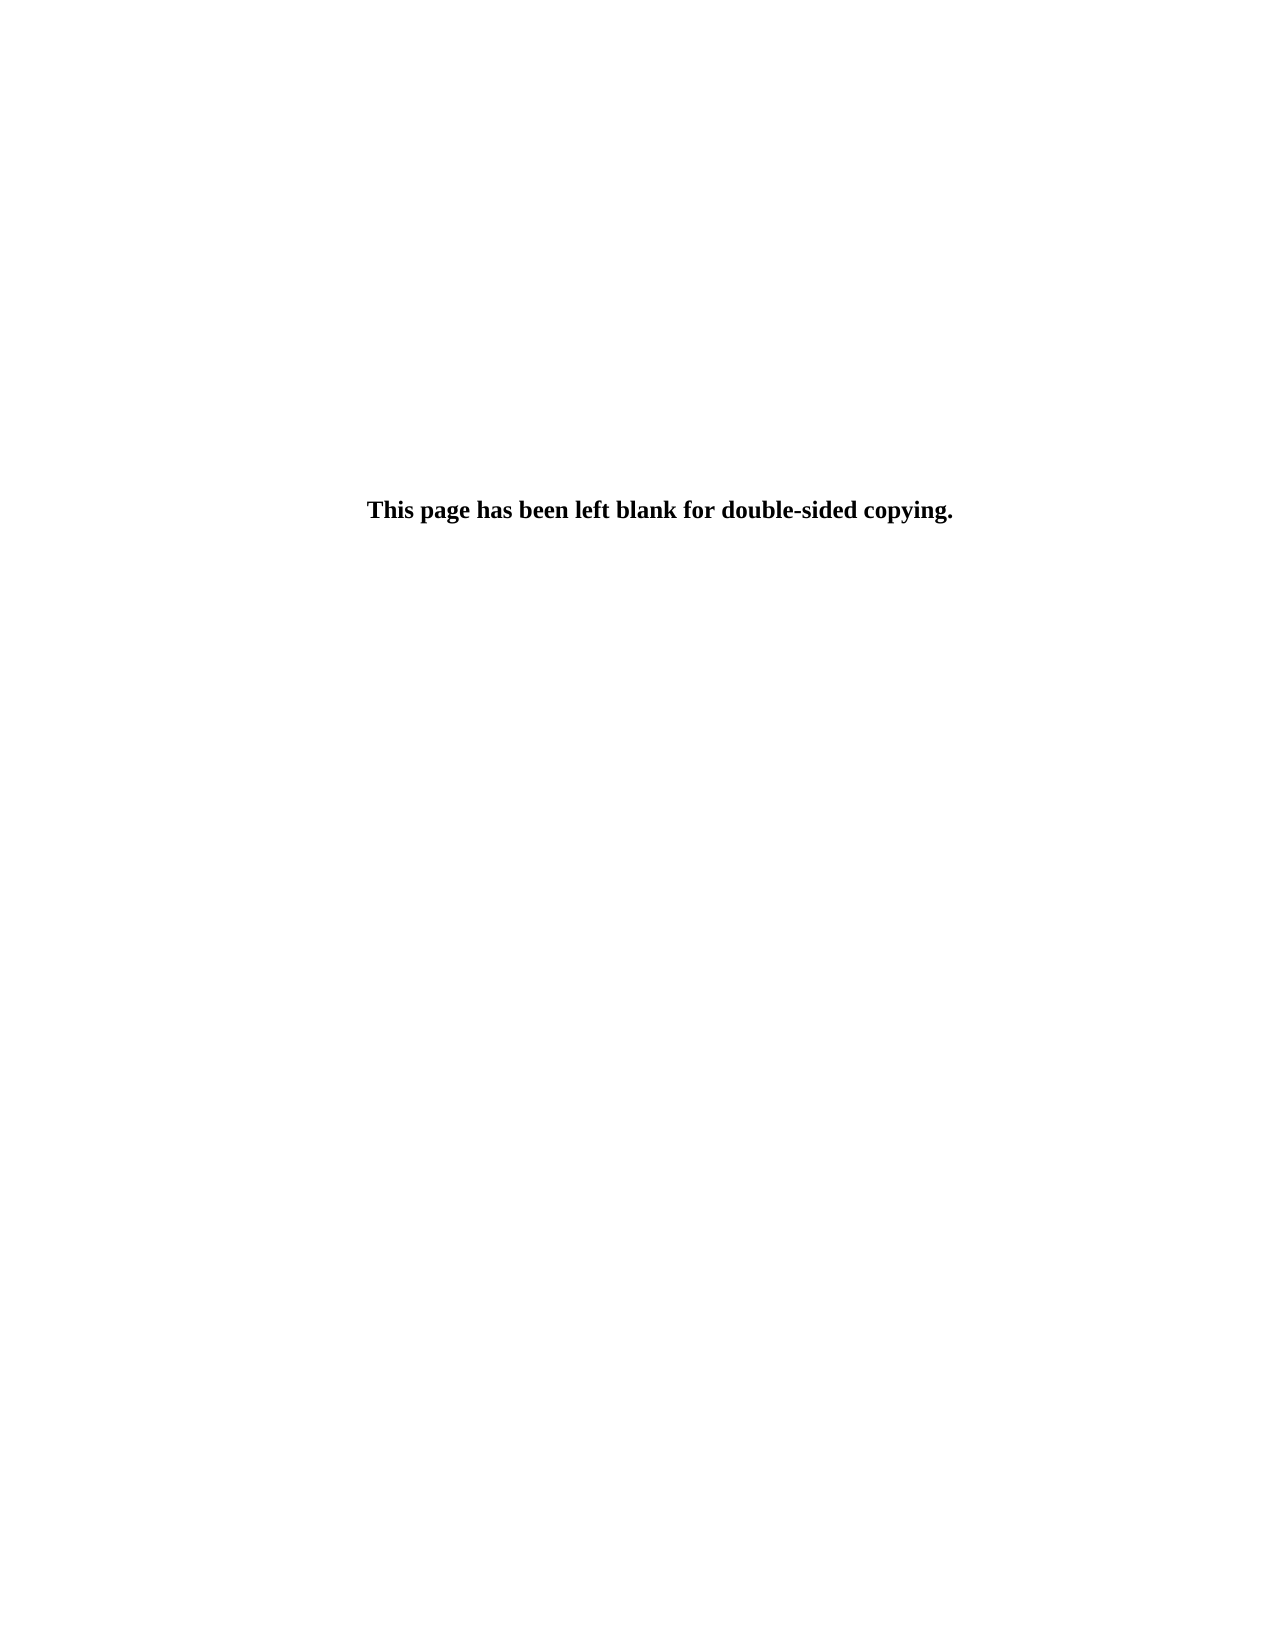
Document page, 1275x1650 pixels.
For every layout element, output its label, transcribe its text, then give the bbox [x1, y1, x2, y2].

text This page has been left blank for double-sided copying. [150, 495, 1125, 524]
